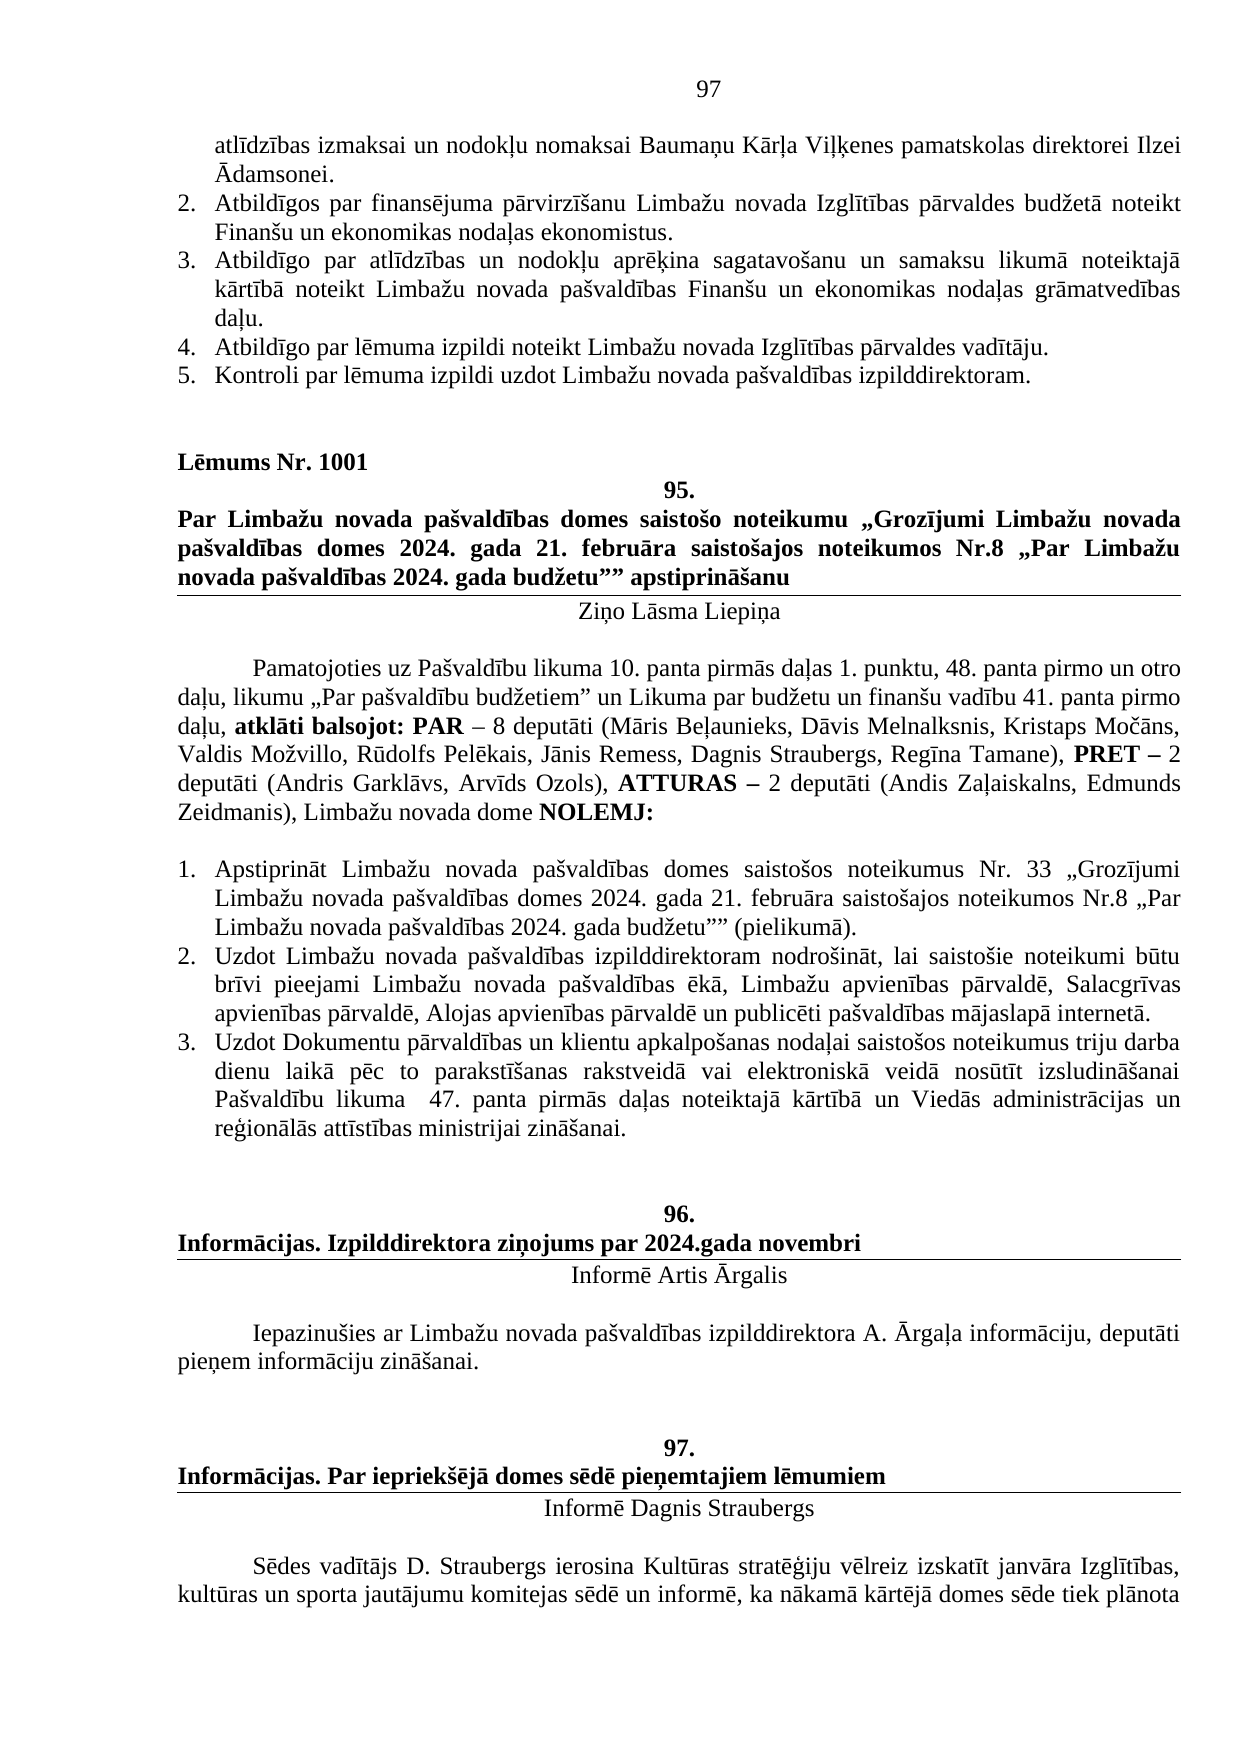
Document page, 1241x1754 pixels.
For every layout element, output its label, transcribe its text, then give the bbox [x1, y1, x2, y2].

text 97. [177, 1433, 1181, 1461]
text Par Limbažu novada pašvaldības domes saistošo noteikumu „Grozījumi Limbažu novada pašvaldības domes 2024. gada 21. februāra saistošajos noteikumos Nr.8 „Par Limbažu novada pašvaldības 2024. gada budžetu”” apstiprināšanu [177, 504, 1181, 595]
text Informē Artis Ārgalis [177, 1260, 1181, 1289]
list Atbildīgos par finansējuma pārvirzīšanu Limbažu novada Izglītības pārvaldes budžetā noteikt Finanšu un ekonomikas nodaļas ekonomistus. [177, 188, 1181, 246]
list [177, 131, 1181, 188]
text 96. [177, 1199, 1181, 1228]
list Uzdot Dokumentu pārvaldības un klientu apkalpošanas nodaļai saistošos noteikumus triju darba dienu laikā pēc to parakstīšanas rakstveidā vai elektroniskā veidā nosūtīt izsludināšanai Pašvaldību likuma 47. panta pirmās daļas noteiktajā kārtībā un Viedās administrācijas un reģionālās attīstības ministrijai zināšanai. [177, 1027, 1181, 1142]
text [177, 1551, 1181, 1608]
text Lēmums Nr. 1001 [177, 447, 1181, 476]
text Informācijas. Izpilddirektora ziņojums par 2024.gada novembri [177, 1228, 1181, 1259]
list Atbildīgo par atlīdzības un nodokļu aprēķina sagatavošanu un samaksu likumā noteiktajā kārtībā noteikt Limbažu novada pašvaldības Finanšu un ekonomikas nodaļas grāmatvedības daļu. [177, 246, 1181, 332]
text Iepazinušies ar Limbažu novada pašvaldības izpilddirektora A. Ārgaļa informāciju, deputāti pieņem informāciju zināšanai. [177, 1318, 1181, 1375]
list Atbildīgo par lēmuma izpildi noteikt Limbažu novada Izglītības pārvaldes vadītāju. [177, 332, 1181, 361]
list Uzdot Limbažu novada pašvaldības izpilddirektoram nodrošināt, lai saistošie noteikumi būtu brīvi pieejami Limbažu novada pašvaldības ēkā, Limbažu apvienības pārvaldē, Salacgrīvas apvienības pārvaldē, Alojas apvienības pārvaldē un publicēti pašvaldības mājaslapā internetā. [177, 941, 1181, 1027]
text 95. [177, 476, 1181, 504]
text Pamatojoties uz Pašvaldību likuma 10. panta pirmās daļas 1. punktu, 48. panta pirmo un otro daļu, likumu „Par pašvaldību budžetiem” un Likuma par budžetu un finanšu vadību 41. panta pirmo daļu, atklāti balsojot: PAR – 8 deputāti (Māris Beļaunieks, Dāvis Melnalksnis, Kristaps Močāns, Valdis Možvillo, Rūdolfs Pelēkais, Jānis Remess, Dagnis Straubergs, Regīna Tamane), PRET – 2 deputāti (Andris Garklāvs, Arvīds Ozols), ATTURAS – 2 deputāti (Andis Zaļaiskalns, Edmunds Zeidmanis), Limbažu novada dome NOLEMJ: [177, 653, 1181, 826]
text Ziņo Lāsma Liepiņa [177, 596, 1181, 624]
text Informē Dagnis Straubergs [177, 1493, 1181, 1522]
list Kontroli par lēmuma izpildi uzdot Limbažu novada pašvaldības izpilddirektoram. [177, 361, 1181, 389]
text Informācijas. Par iepriekšējā domes sēdē pieņemtajiem lēmumiem [177, 1461, 1181, 1492]
list Apstiprināt Limbažu novada pašvaldības domes saistošos noteikumus Nr. 33 „Grozījumi Limbažu novada pašvaldības domes 2024. gada 21. februāra saistošajos noteikumos Nr.8 „Par Limbažu novada pašvaldības 2024. gada budžetu”” (pielikumā). [177, 854, 1181, 941]
